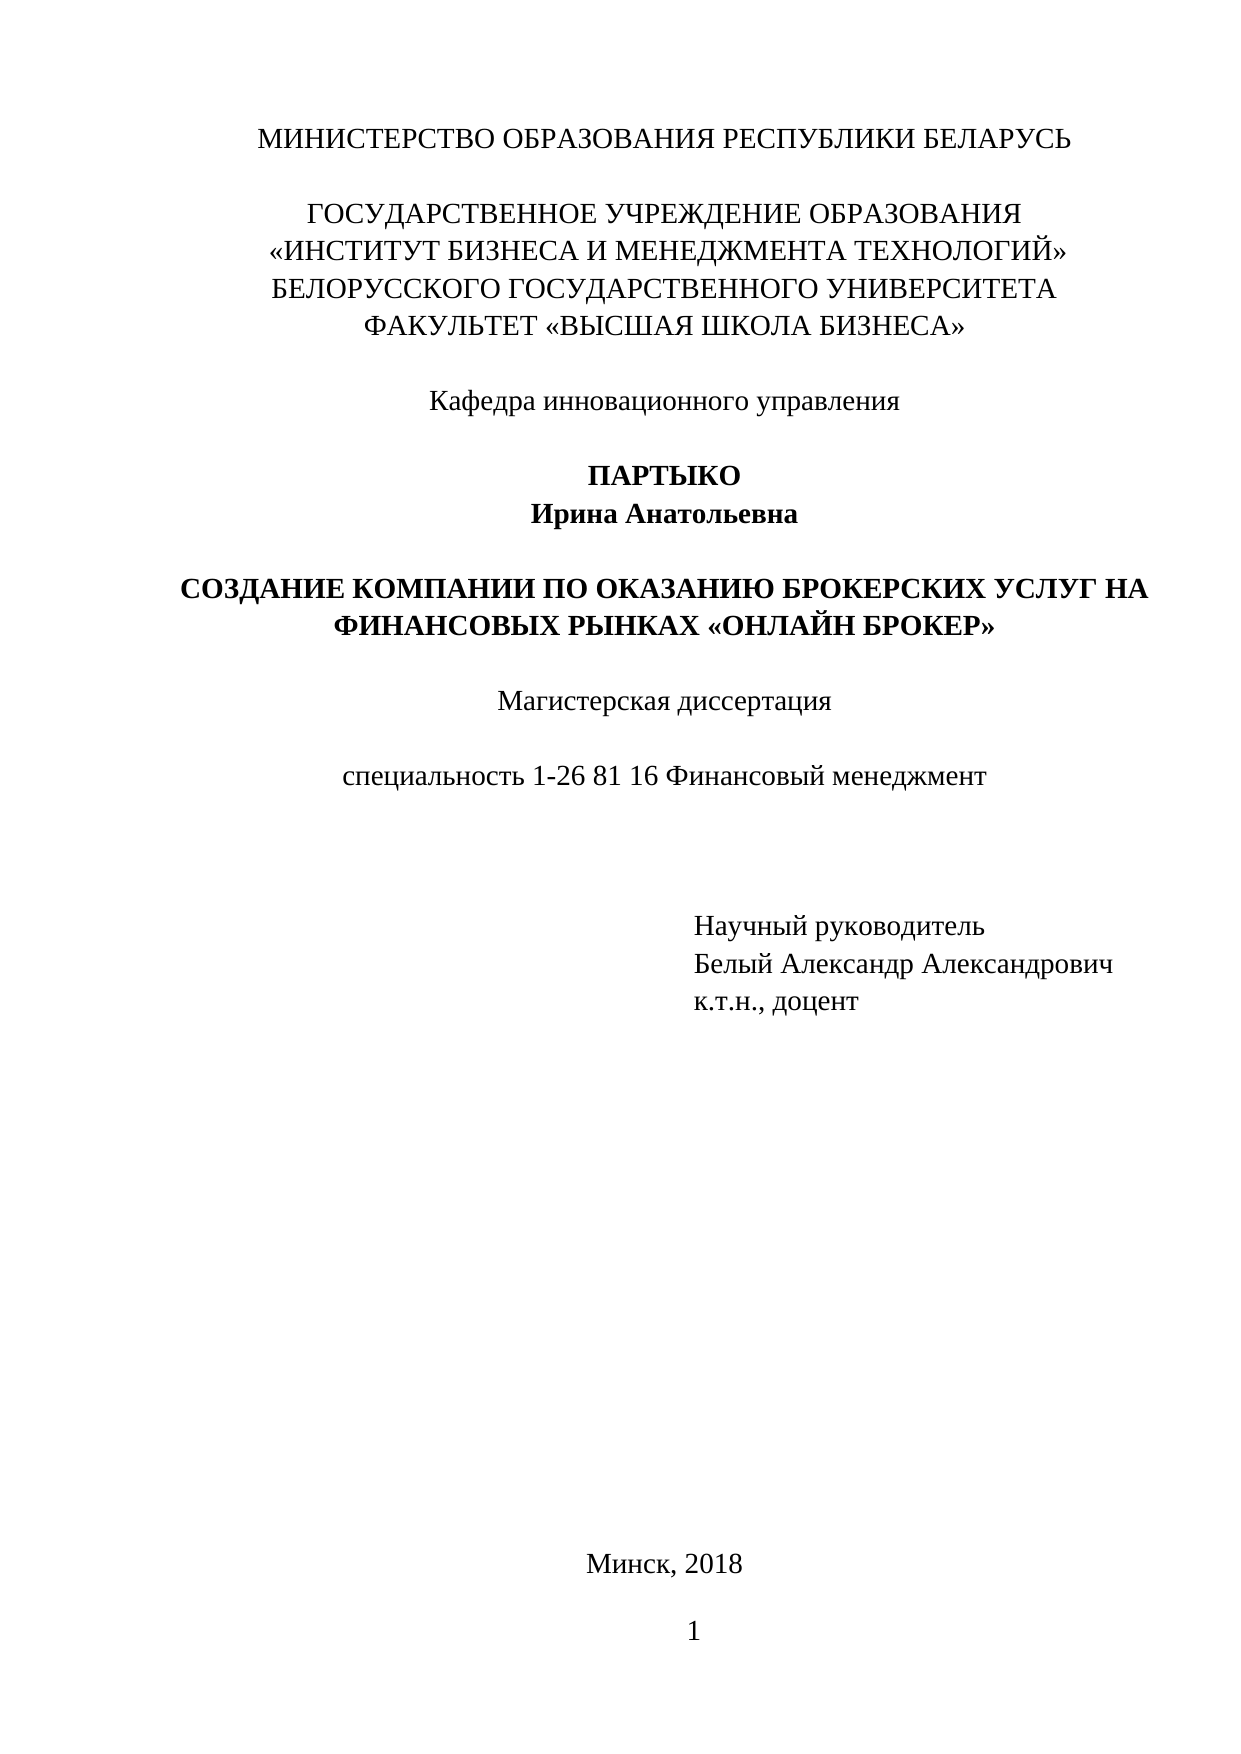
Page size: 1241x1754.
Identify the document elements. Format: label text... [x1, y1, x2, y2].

text Магистерская диссертация [177, 681, 1152, 718]
text МИНИСТЕРСТВО ОБРАЗОВАНИЯ РЕСПУБЛИКИ БЕЛАРУСЬ [177, 118, 1152, 156]
text Минск, 2018 [177, 1543, 1152, 1581]
text Кафедра инновационного управления [177, 381, 1152, 418]
text Научный руководитель [620, 906, 1152, 943]
text к.т.н., доцент [295, 981, 1152, 1018]
text СОЗДАНИЕ КОМПАНИИ ПО ОКАЗАНИЮ БРОКЕРСКИХ УСЛУГ НА ФИНАНСОВЫХ РЫНКАХ «ОНЛАЙН БРОКЕР» [177, 568, 1152, 643]
text «ИНСТИТУТ БИЗНЕСА И МЕНЕДЖМЕНТА ТЕХНОЛОГИЙ» [177, 231, 1152, 268]
text Белый Александр Александрович [368, 943, 1152, 981]
text ФАКУЛЬТЕТ «ВЫСШАЯ ШКОЛА БИЗНЕСА» [177, 306, 1152, 343]
text ГОСУДАРСТВЕННОЕ УЧРЕЖДЕНИЕ ОБРАЗОВАНИЯ [177, 193, 1152, 231]
text ПАРТЫКО [177, 456, 1152, 493]
text Ирина Анатольевна [177, 493, 1152, 531]
text БЕЛОРУССКОГО ГОСУДАРСТВЕННОГО УНИВЕРСИТЕТА [177, 268, 1152, 306]
text специальность 1-26 81 16 Финансовый менеджмент [177, 756, 1152, 793]
